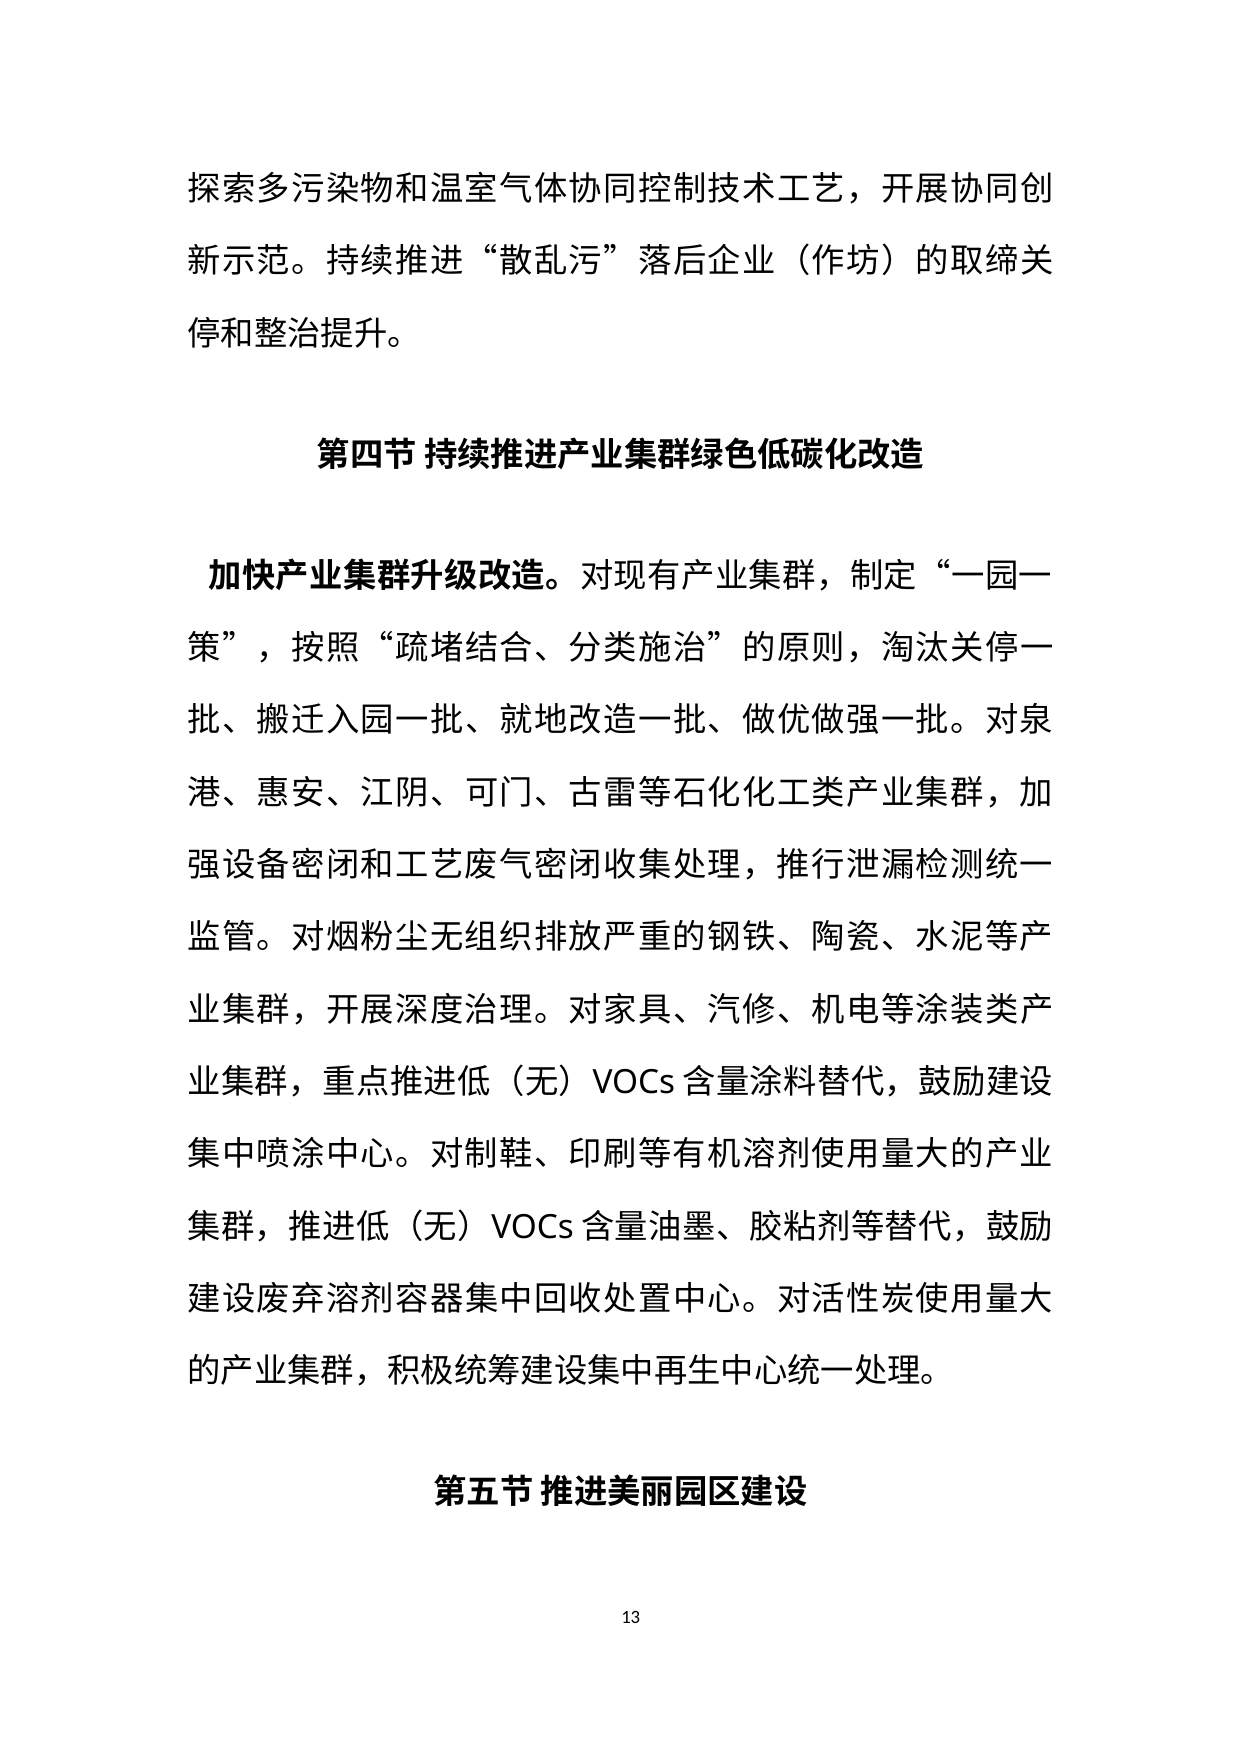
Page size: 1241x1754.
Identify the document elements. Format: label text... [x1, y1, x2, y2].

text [187, 162, 1053, 355]
text 第四节 持续推进产业集群绿色低碳化改造 [187, 428, 1053, 476]
text 第五节 推进美丽园区建设 [187, 1465, 1053, 1513]
text 加快产业集群升级改造。对现有产业集群，制定“一园一策”，按照“疏堵结合、分类施治”的原则，淘汰关停一批、搬迁入园一批、就地改造一批、做优做强一批。对泉港、惠安、江阴、可门、古雷等石化化工类产业集群，加强设备密闭和工艺废气密闭收集处理，推行泄漏检测统一监管。对烟粉尘无组织排放严重的钢铁、陶瓷、水泥等产业集群，开展深度治理。对家具、汽修、机电等涂装类产业集群，重点推进低（无）VOCs含量涂料替代，鼓励建设集中喷涂中心。对制鞋、印刷等有机溶剂使用量大的产业集群，推进低（无）VOCs含量油墨、胶粘剂等替代，鼓励建设废弃溶剂容器集中回收处置中心。对活性炭使用量大的产业集群，积极统筹建设集中再生中心统一处理。 [187, 549, 1053, 1392]
